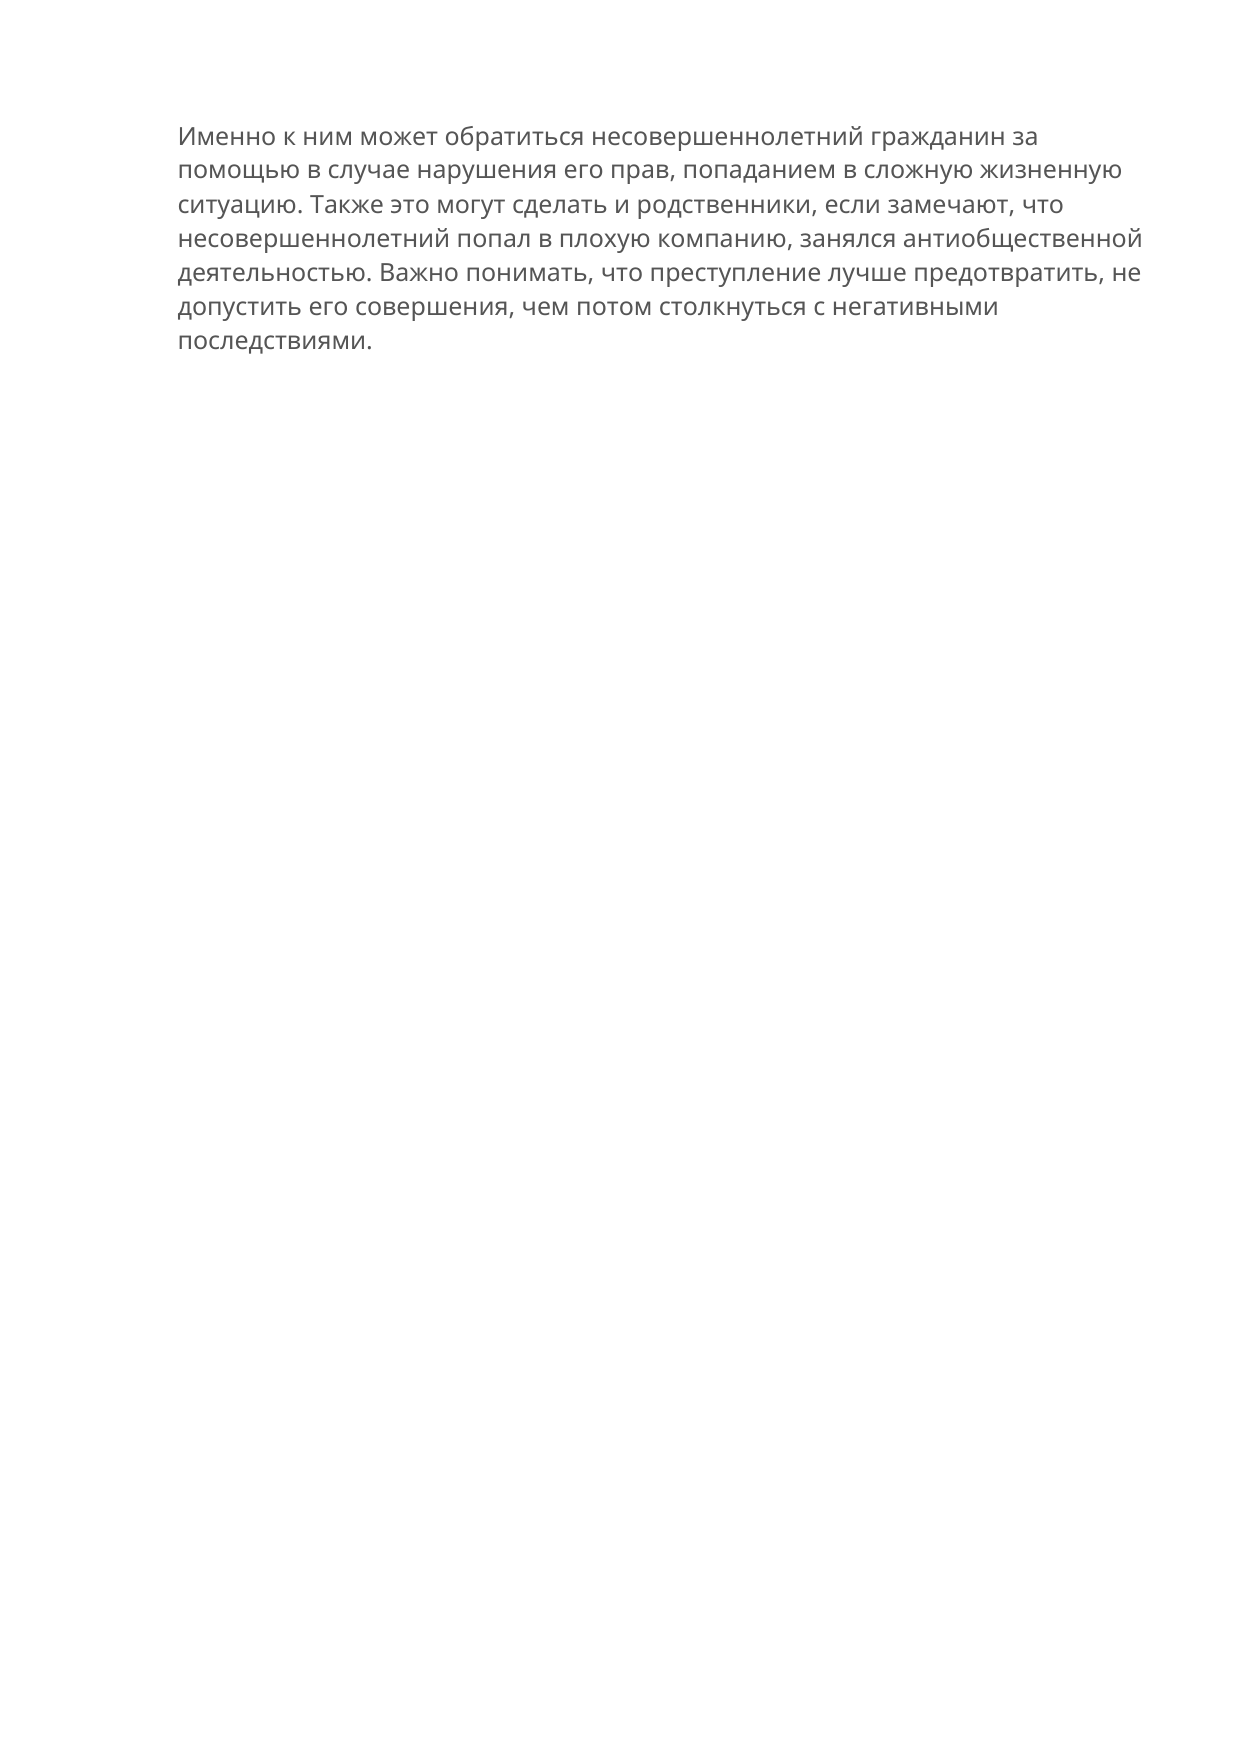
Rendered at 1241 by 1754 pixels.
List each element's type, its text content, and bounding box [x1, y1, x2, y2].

text Именно к ним может обратиться несовершеннолетний гражданин за помощью в случае нарушения его прав, попаданием в сложную жизненную ситуацию. Также это могут сделать и родственники, если замечают, что несовершеннолетний попал в плохую компанию, занялся антиобщественной деятельностью. Важно понимать, что преступление лучше предотвратить, не допустить его совершения, чем потом столкнуться с негативными последствиями. [177, 118, 1152, 357]
